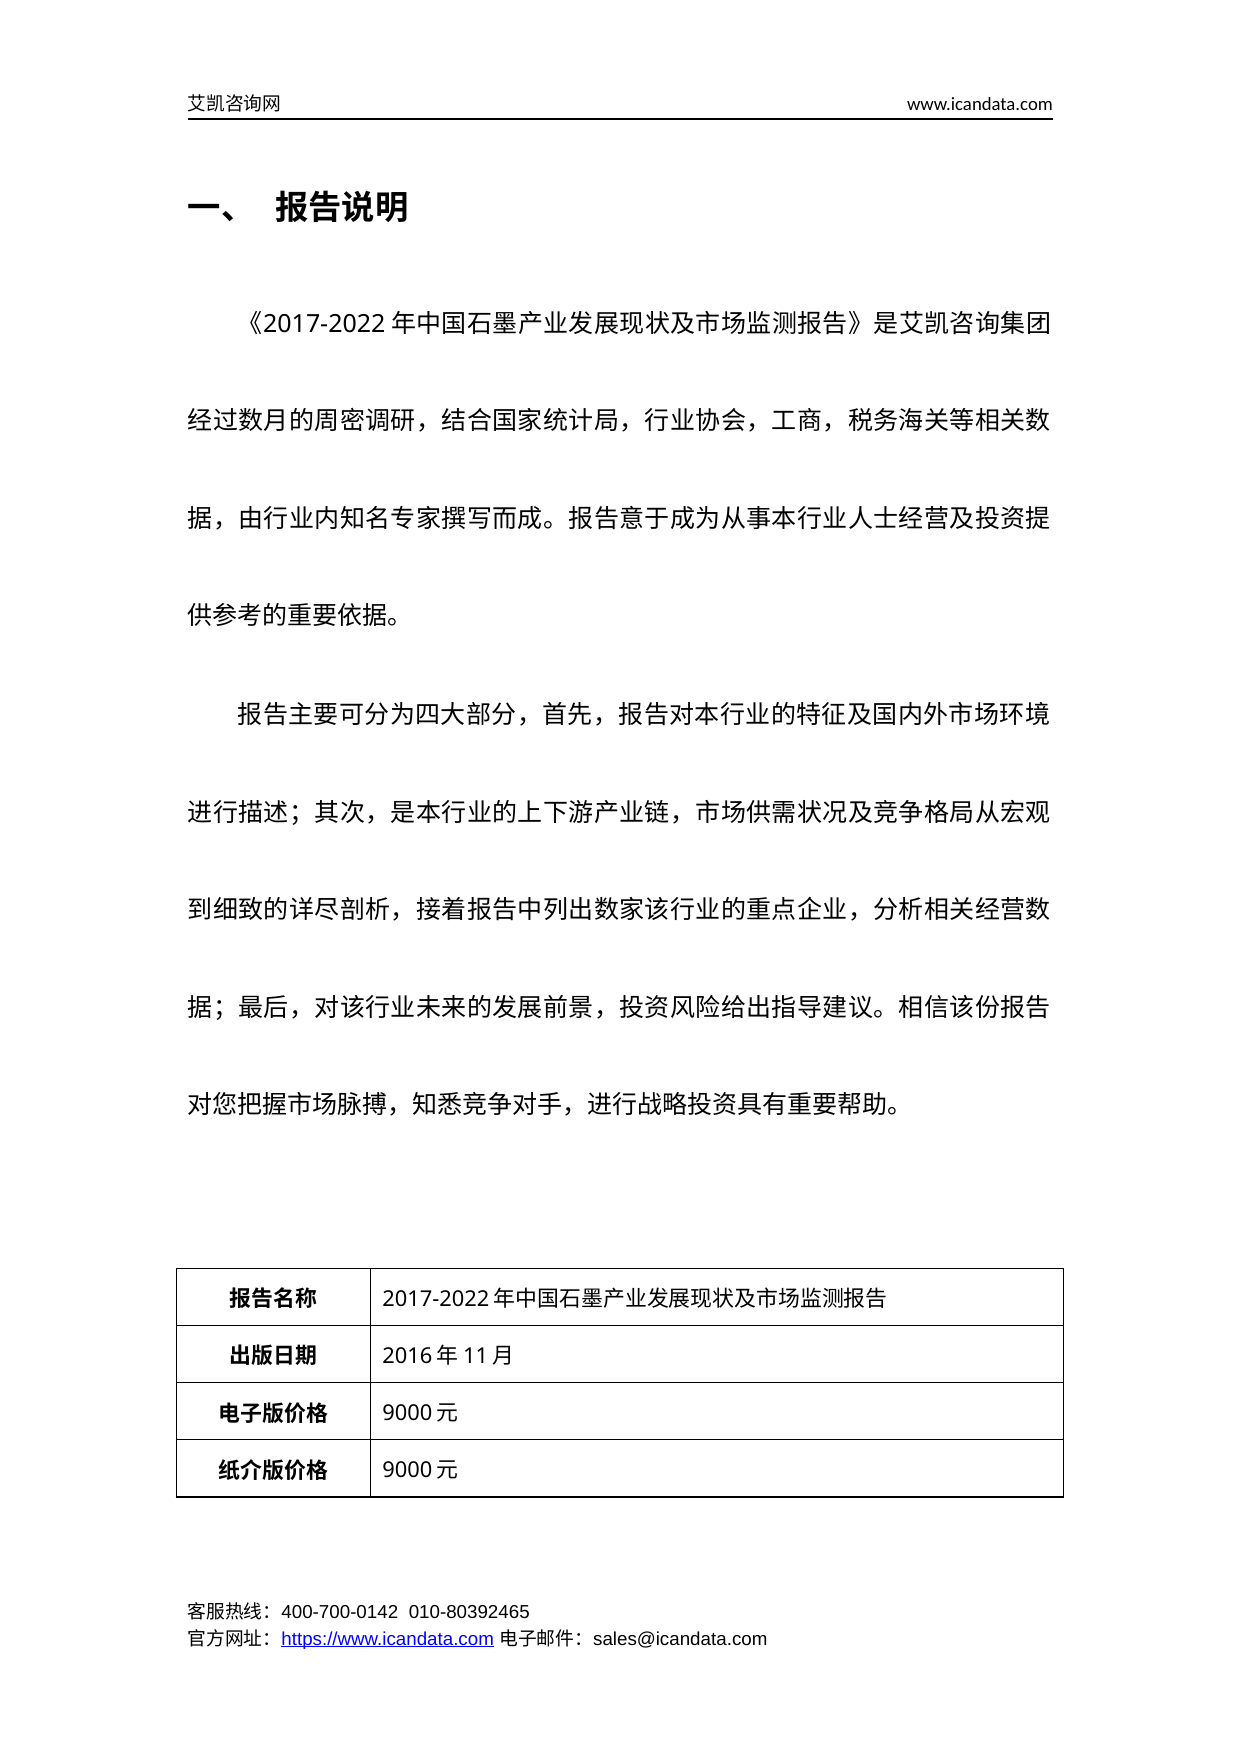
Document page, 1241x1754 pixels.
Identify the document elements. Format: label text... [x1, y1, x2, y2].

table_cell 9000元 [371, 1440, 1063, 1496]
text 《2017-2022年中国石墨产业发展现状及市场监测报告》是艾凯咨询集团经过数月的周密调研，结合国家统计局，行业协会，工商，税务海关等相关数据，由行业内知名专家撰写而成。报告意于成为从事本行业人士经营及投资提供参考的重要依据。 [187, 289, 1053, 646]
table_header 2017-2022年中国石墨产业发展现状及市场监测报告 [371, 1269, 1063, 1325]
table_cell 2016年11月 [371, 1326, 1063, 1382]
text 报告主要可分为四大部分，首先，报告对本行业的特征及国内外市场环境进行描述；其次，是本行业的上下游产业链，市场供需状况及竞争格局从宏观到细致的详尽剖析，接着报告中列出数家该行业的重点企业，分析相关经营数据；最后，对该行业未来的发展前景，投资风险给出指导建议。相信该份报告对您把握市场脉搏，知悉竞争对手，进行战略投资具有重要帮助。 [187, 681, 1053, 1136]
table_cell 出版日期 [177, 1326, 370, 1382]
table_cell 9000元 [371, 1383, 1063, 1439]
table_cell 纸介版价格 [177, 1440, 370, 1496]
table_cell 电子版价格 [177, 1383, 370, 1439]
subtitle 报告说明 [187, 172, 1053, 237]
table_header 报告名称 [177, 1269, 370, 1325]
